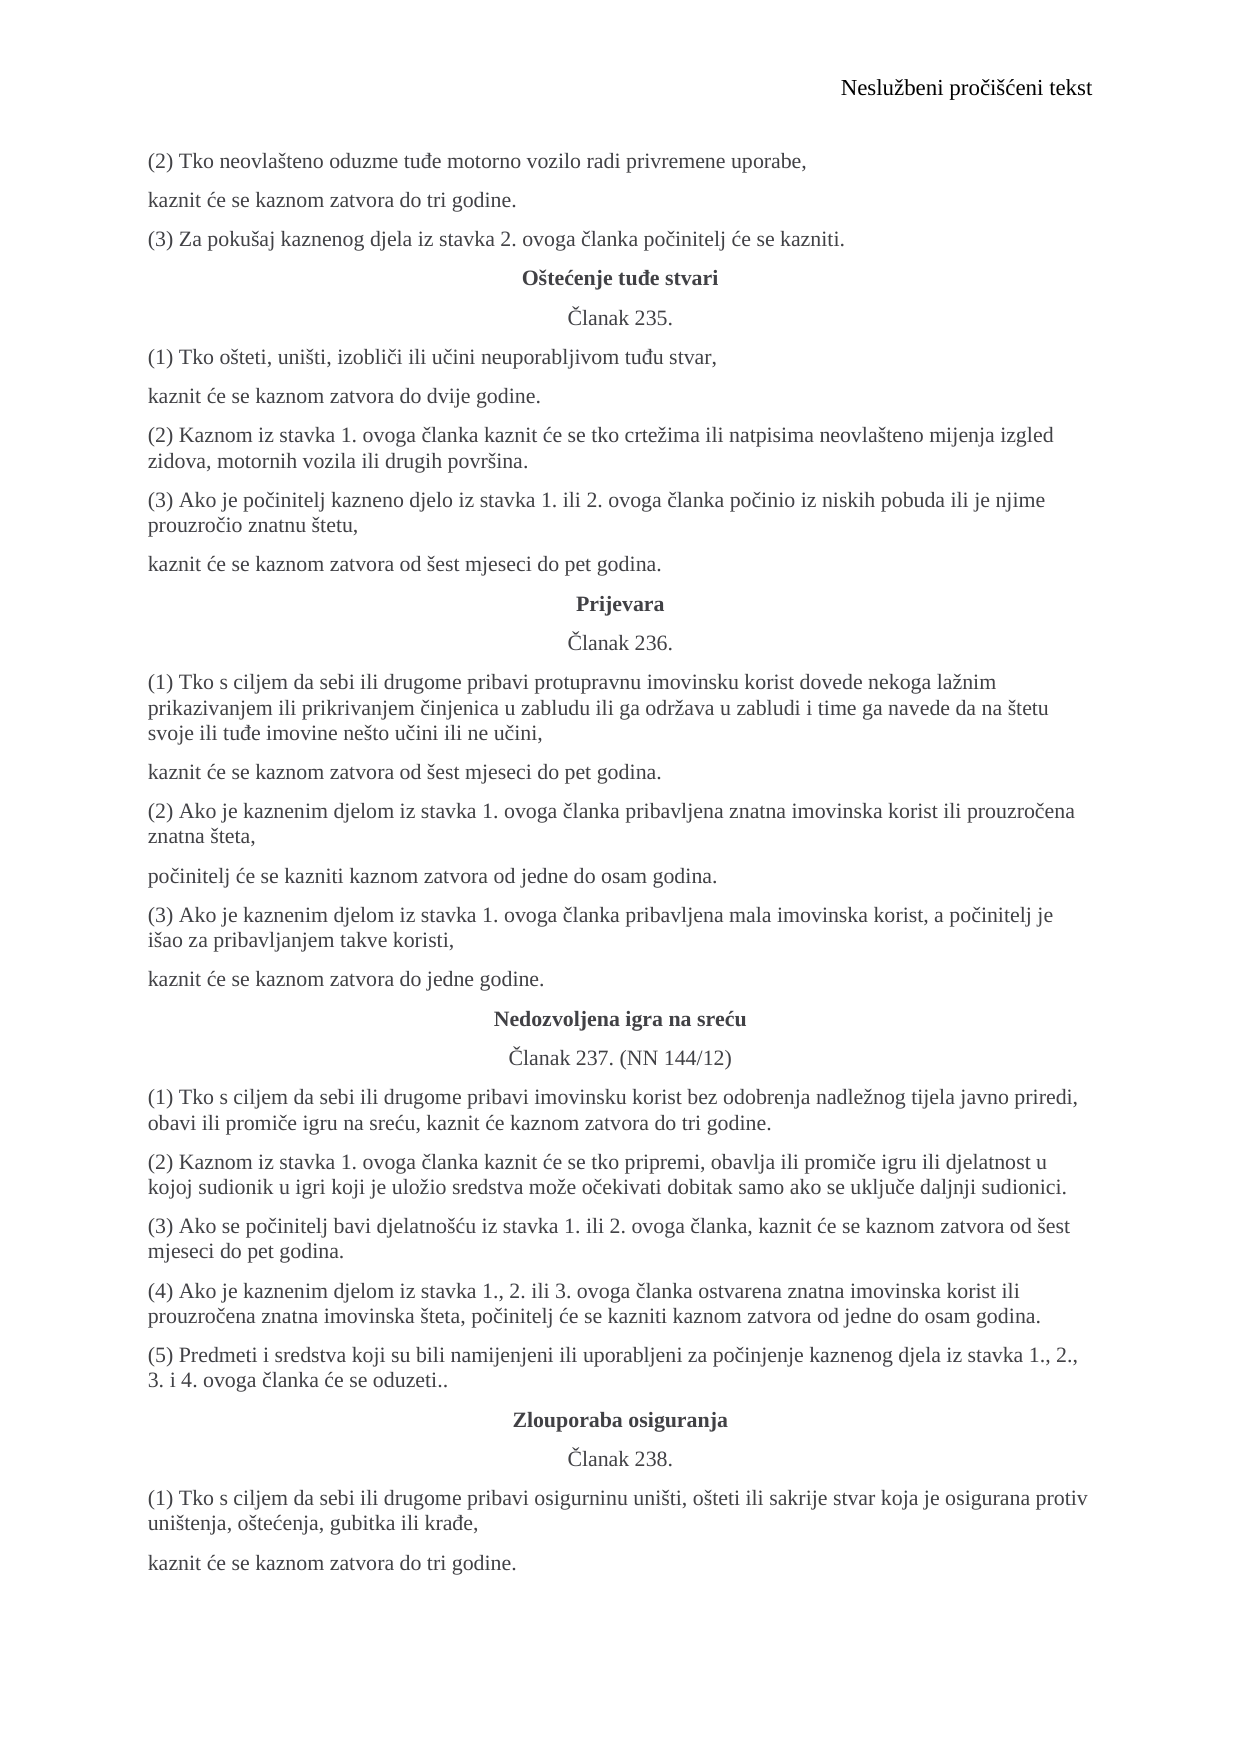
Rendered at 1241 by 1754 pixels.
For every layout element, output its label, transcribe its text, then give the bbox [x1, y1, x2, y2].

text kaznit će se kaznom zatvora od šest mjeseci do pet godina. [148, 759, 1093, 784]
text Članak 238. [148, 1446, 1093, 1471]
text (2) Ako je kaznenim djelom iz stavka 1. ovoga članka pribavljena znatna imovinska korist ili prouzročena znatna šteta, [148, 798, 1093, 849]
text (2) Kaznom iz stavka 1. ovoga članka kaznit će se tko crtežima ili natpisima neovlašteno mijenja izgled zidova, motornih vozila ili drugih površina. [148, 422, 1093, 473]
text (1) Tko s ciljem da sebi ili drugome pribavi osigurninu uništi, ošteti ili sakrije stvar koja je osigurana protiv uništenja, oštećenja, gubitka ili krađe, [148, 1485, 1093, 1536]
text kaznit će se kaznom zatvora do dvije godine. [148, 383, 1093, 408]
text (2) Tko neovlašteno oduzme tuđe motorno vozilo radi privremene uporabe, [148, 148, 1093, 173]
text Nedozvoljena igra na sreću [148, 1006, 1093, 1031]
text (3) Ako je počinitelj kazneno djelo iz stavka 1. ili 2. ovoga članka počinio iz niskih pobuda ili je njime prouzročio znatnu štetu, [148, 487, 1093, 537]
text počinitelj će se kazniti kaznom zatvora od jedne do osam godina. [148, 863, 1093, 888]
text Članak 237. (NN 144/12) [148, 1045, 1093, 1070]
text Zlouporaba osiguranja [148, 1407, 1093, 1432]
text Oštećenje tuđe stvari [148, 265, 1093, 291]
text kaznit će se kaznom zatvora do jedne godine. [148, 966, 1093, 992]
text (3) Za pokušaj kaznenog djela iz stavka 2. ovoga članka počinitelj će se kazniti. [148, 226, 1093, 251]
text kaznit će se kaznom zatvora do tri godine. [148, 1550, 1093, 1575]
text (1) Tko ošteti, uništi, izobliči ili učini neuporabljivom tuđu stvar, [148, 344, 1093, 369]
text (5) Predmeti i sredstva koji su bili namijenjeni ili uporabljeni za počinjenje kaznenog djela iz stavka 1., 2., 3. i 4. ovoga članka će se oduzeti.. [148, 1342, 1093, 1393]
text kaznit će se kaznom zatvora do tri godine. [148, 187, 1093, 212]
text (2) Kaznom iz stavka 1. ovoga članka kaznit će se tko pripremi, obavlja ili promiče igru ili djelatnost u kojoj sudionik u igri koji je uložio sredstva može očekivati dobitak samo ako se uključe daljnji sudionici. [148, 1149, 1093, 1199]
text (3) Ako je kaznenim djelom iz stavka 1. ovoga članka pribavljena mala imovinska korist, a počinitelj je išao za pribavljanjem takve koristi, [148, 902, 1093, 952]
text kaznit će se kaznom zatvora od šest mjeseci do pet godina. [148, 551, 1093, 577]
text (1) Tko s ciljem da sebi ili drugome pribavi imovinsku korist bez odobrenja nadležnog tijela javno priredi, obavi ili promiče igru na sreću, kaznit će kaznom zatvora do tri godine. [148, 1084, 1093, 1135]
text Prijevara [148, 591, 1093, 616]
text Članak 235. [148, 305, 1093, 330]
text (4) Ako je kaznenim djelom iz stavka 1., 2. ili 3. ovoga članka ostvarena znatna imovinska korist ili prouzročena znatna imovinska šteta, počinitelj će se kazniti kaznom zatvora od jedne do osam godina. [148, 1278, 1093, 1328]
text (3) Ako se počinitelj bavi djelatnošću iz stavka 1. ili 2. ovoga članka, kaznit će se kaznom zatvora od šest mjeseci do pet godina. [148, 1213, 1093, 1264]
text (1) Tko s ciljem da sebi ili drugome pribavi protupravnu imovinsku korist dovede nekoga lažnim prikazivanjem ili prikrivanjem činjenica u zabludu ili ga održava u zabludi i time ga navede da na štetu svoje ili tuđe imovine nešto učini ili ne učini, [148, 669, 1093, 745]
text Članak 236. [148, 630, 1093, 655]
